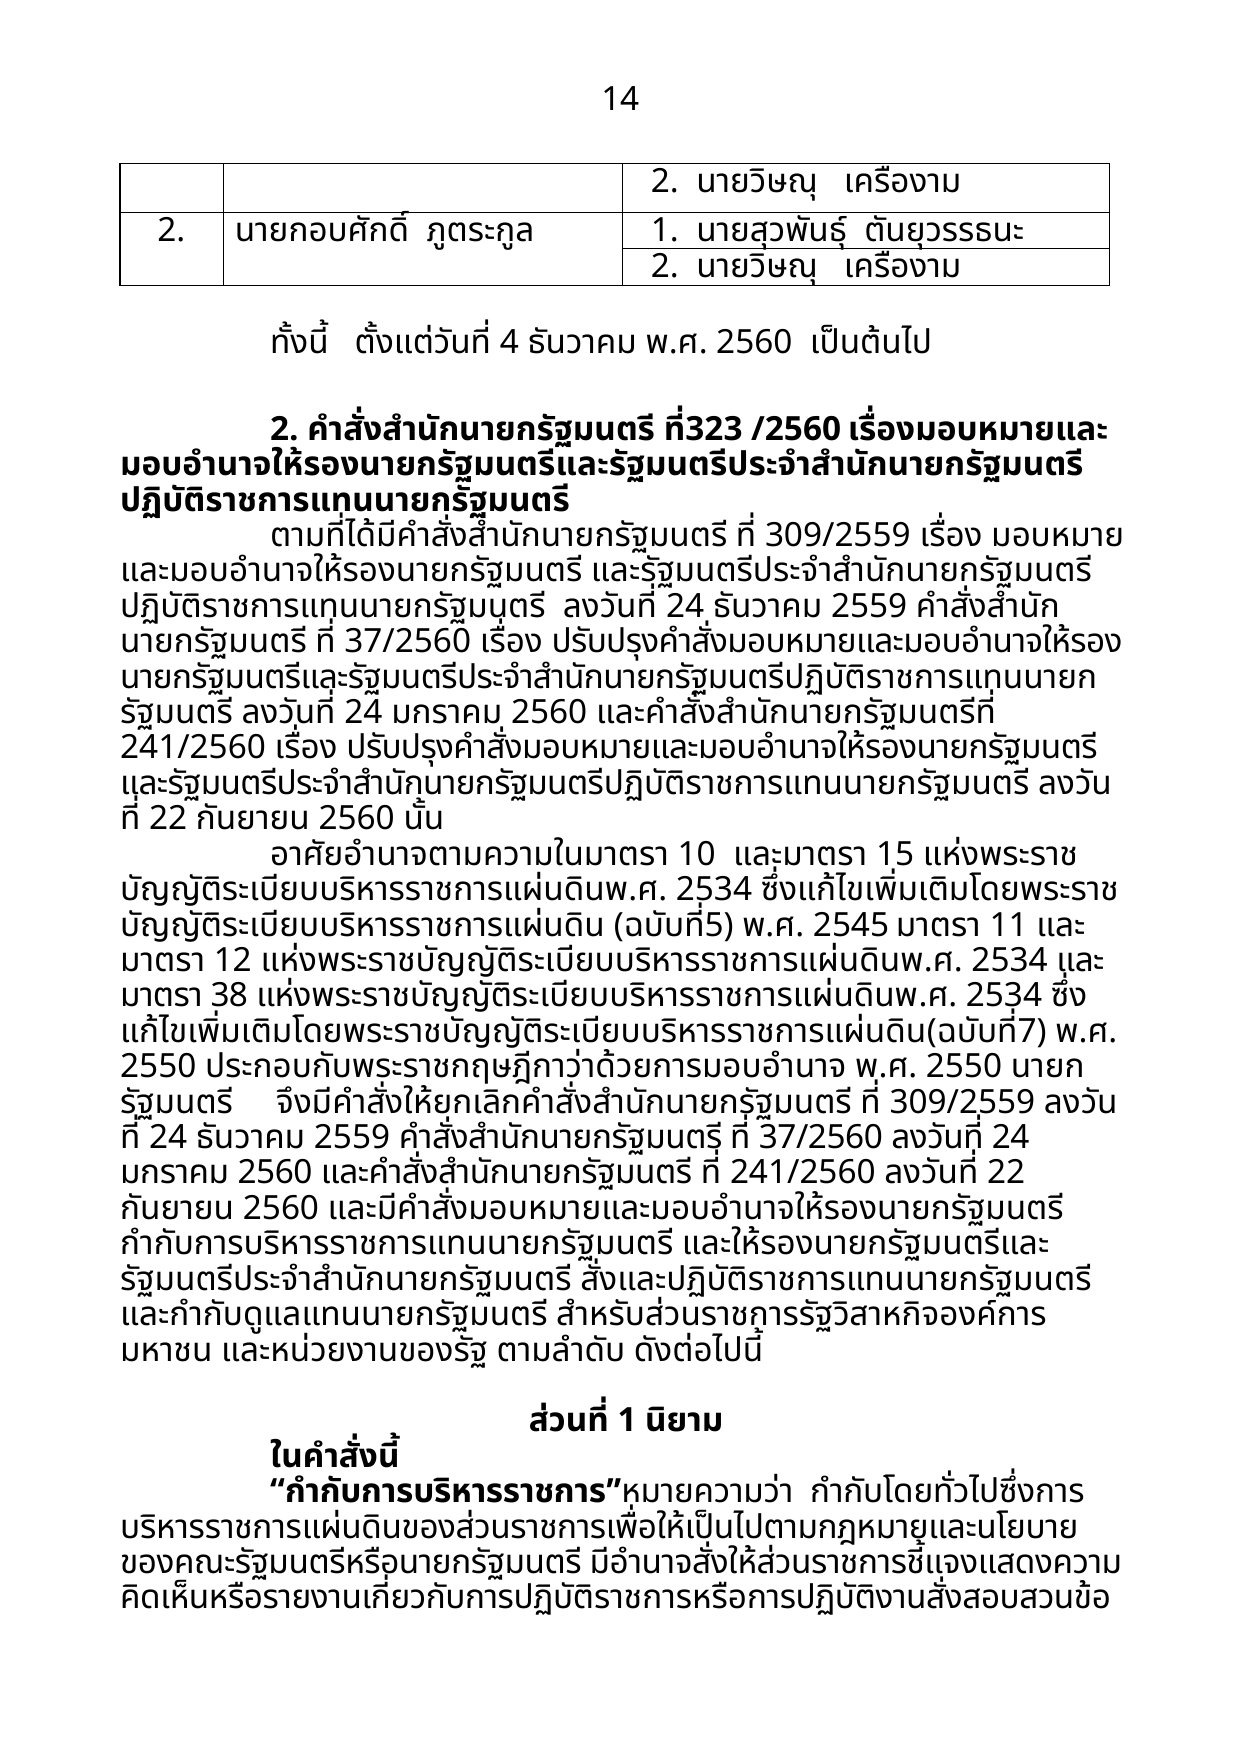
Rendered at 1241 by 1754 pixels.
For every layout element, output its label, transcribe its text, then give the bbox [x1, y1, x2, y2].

table_cell 2. นายวิษณุ เครืองาม [623, 249, 1109, 285]
table_cell 2. [121, 213, 223, 248]
table_cell [224, 248, 622, 285]
text ในคำสั่งนี้ [120, 1439, 1178, 1474]
table_cell 2. นายวิษณุ เครืองาม [623, 164, 1109, 212]
table_cell [121, 164, 223, 212]
text ตามที่ได้มีคำสั่งสำนักนายกรัฐมนตรี ที่ 309/2559 เรื่อง มอบหมายและมอบอำนาจให้รองนายกรัฐมนตรี และรัฐมนตรีประจำสำนักนายกรัฐมนตรีปฏิบัติราชการแทนนายกรัฐมนตรี ลงวันที่ 24 ธันวาคม 2559 คำสั่งสำนักนายกรัฐมนตรี ที่ 37/2560 เรื่อง ปรับปรุงคำสั่งมอบหมายและมอบอำนาจให้รองนายกรัฐมนตรีและรัฐมนตรีประจำสำนักนายกรัฐมนตรีปฏิบัติราชการแทนนายกรัฐมนตรี ลงวันที่ 24 มกราคม 2560 และคำสั่งสำนักนายกรัฐมนตรีที่ 241/2560 เรื่อง ปรับปรุงคำสั่งมอบหมายและมอบอำนาจให้รองนายกรัฐมนตรีและรัฐมนตรีประจำสำนักนายกรัฐมนตรีปฏิบัติราชการแทนนายกรัฐมนตรี ลงวันที่ 22 กันยายน 2560 นั้น [120, 518, 1129, 837]
table_cell [224, 164, 622, 212]
subtitle 2. คำสั่งสำนักนายกรัฐมนตรี ที่323 /2560เรื่องมอบหมายและมอบอำนาจให้รองนายกรัฐมนตรีและรัฐมนตรีประจำสำนักนายกรัฐมนตรีปฏิบัติราชการแทนนายกรัฐมนตรี [120, 412, 1120, 518]
table_cell [121, 248, 223, 285]
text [120, 1474, 1132, 1616]
text ทั้งนี้ ตั้งแต่วันที่ 4 ธันวาคม พ.ศ. 2560 เป็นต้นไป [120, 325, 1239, 361]
subtitle อาศัยอำนาจตามความในมาตรา 10 และมาตรา 15 แห่งพระราชบัญญัติระเบียบบริหารราชการแผ่นดินพ.ศ. 2534 ซึ่งแก้ไขเพิ่มเติมโดยพระราชบัญญัติระเบียบบริหารราชการแผ่นดิน (ฉบับที่5) พ.ศ. 2545มาตรา 11 และมาตรา 12 แห่งพระราชบัญญัติระเบียบบริหารราชการแผ่นดินพ.ศ. 2534 และมาตรา 38 แห่งพระราชบัญญัติระเบียบบริหารราชการแผ่นดินพ.ศ. 2534 ซึ่งแก้ไขเพิ่มเติมโดยพระราชบัญญัติระเบียบบริหารราชการแผ่นดิน(ฉบับที่7) พ.ศ. 2550 ประกอบกับพระราชกฤษฎีกาว่าด้วยการมอบอำนาจ พ.ศ. 2550 นายกรัฐมนตรี จึงมีคำสั่งให้ยกเลิกคำสั่งสำนักนายกรัฐมนตรี ที่ 309/2559 ลงวันที่ 24 ธันวาคม 2559 คำสั่งสำนักนายกรัฐมนตรี ที่ 37/2560 ลงวันที่ 24 มกราคม 2560 และคำสั่งสำนักนายกรัฐมนตรี ที่ 241/2560 ลงวันที่ 22 กันยายน 2560 และมีคำสั่งมอบหมายและมอบอำนาจให้รองนายกรัฐมนตรีกำกับการบริหารราชการแทนนายกรัฐมนตรี และให้รองนายกรัฐมนตรีและรัฐมนตรีประจำสำนักนายกรัฐมนตรี สั่งและปฏิบัติราชการแทนนายกรัฐมนตรี และกำกับดูแลแทนนายกรัฐมนตรี สำหรับส่วนราชการรัฐวิสาหกิจองค์การมหาชน และหน่วยงานของรัฐ ตามลำดับ ดังต่อไปนี้ [120, 837, 1129, 1368]
table_cell นายกอบศักดิ์ ภูตระกูล [224, 213, 622, 248]
table_cell 1. นายสุวพันธุ์ ตันยุวรรธนะ [623, 213, 1109, 248]
text ส่วนที่ 1 นิยาม [120, 1403, 1132, 1439]
